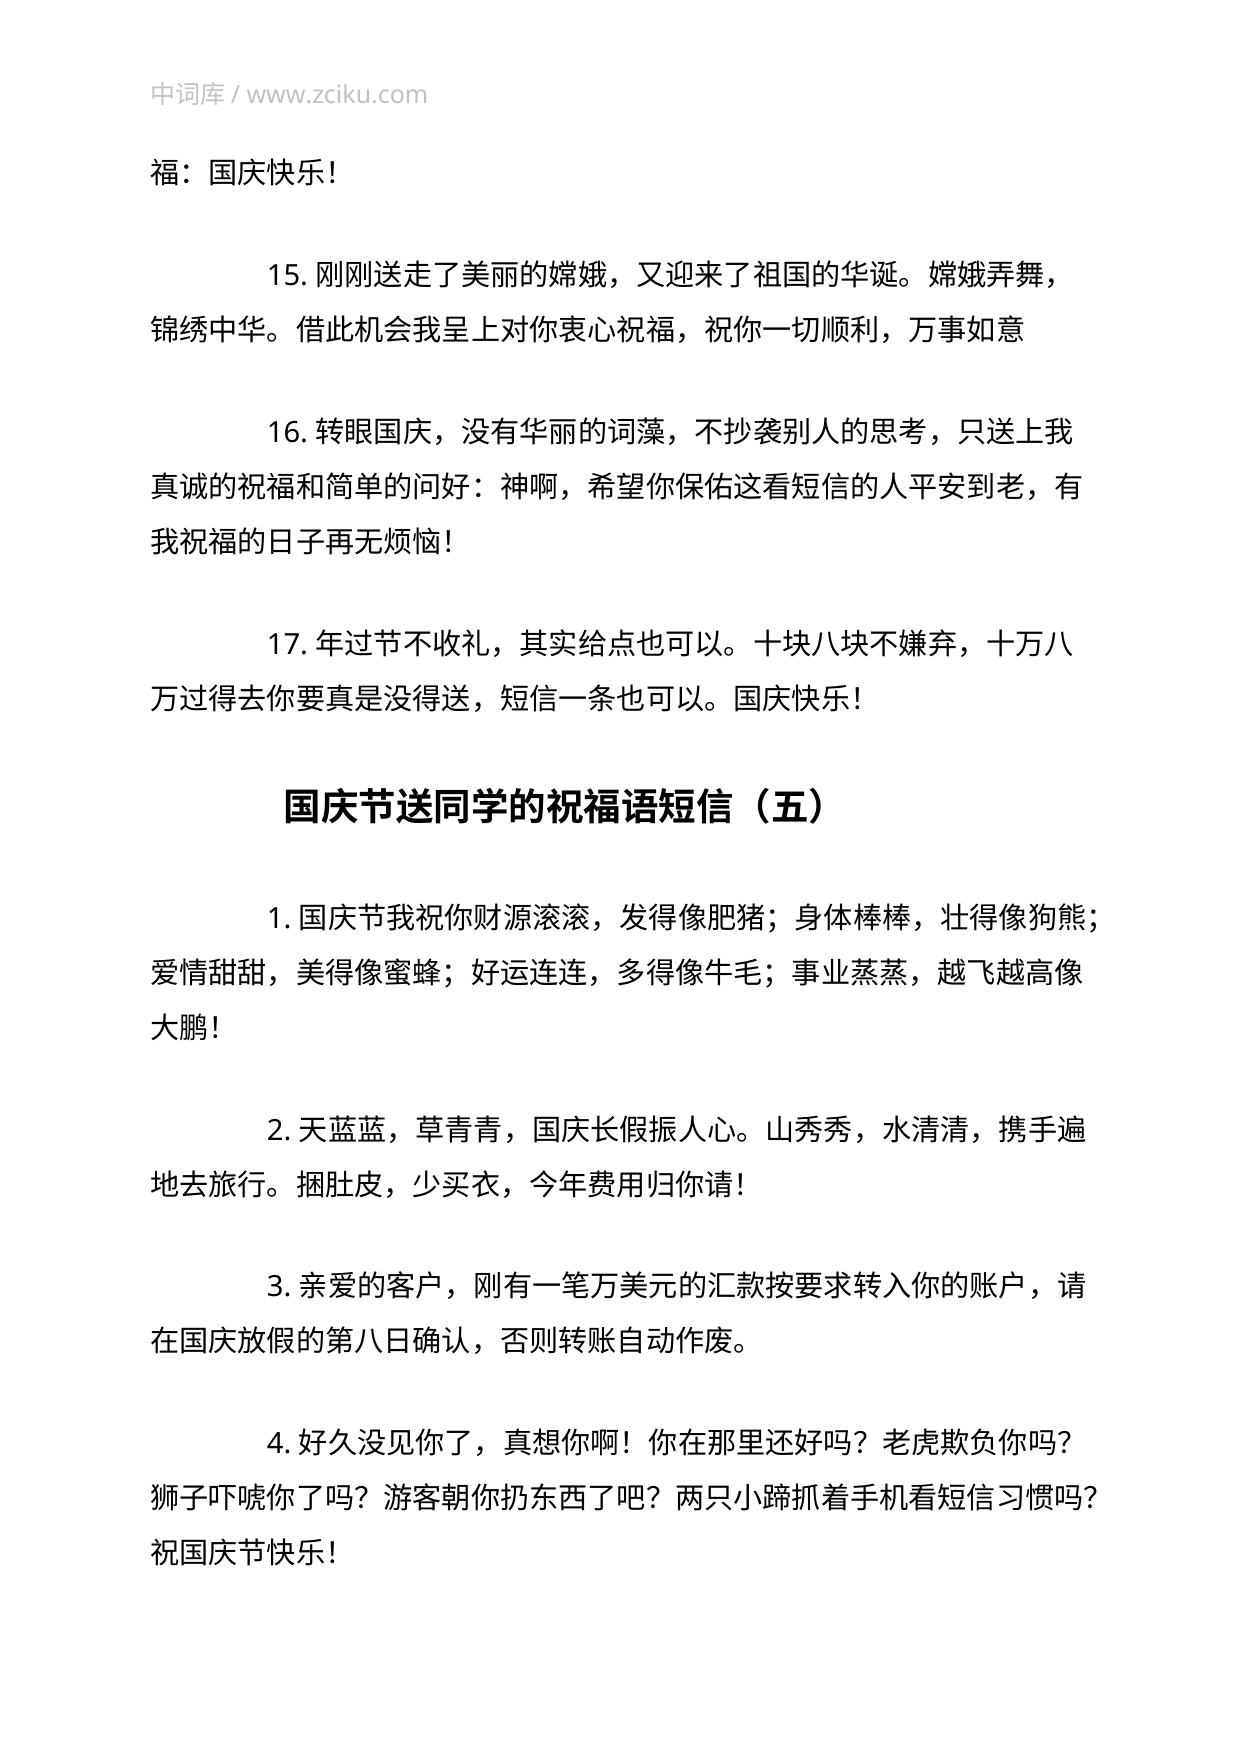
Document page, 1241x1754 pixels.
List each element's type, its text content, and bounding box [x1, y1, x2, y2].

text 15. 刚刚送走了美丽的嫦娥，又迎来了祖国的华诞。嫦娥弄舞，锦绣中华。借此机会我呈上对你衷心祝福，祝你一切顺利，万事如意 [150, 252, 1090, 349]
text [150, 150, 1090, 192]
text 16. 转眼国庆，没有华丽的词藻，不抄袭别人的思考，只送上我真诚的祝福和简单的问好：神啊，希望你保佑这看短信的人平安到老，有我祝福的日子再无烦恼！ [150, 408, 1090, 561]
text 国庆节送同学的祝福语短信（五） [150, 777, 1090, 831]
text 2. 天蓝蓝，草青青，国庆长假振人心。山秀秀，水清清，携手遍地去旅行。捆肚皮，少买衣，今年费用归你请！ [150, 1106, 1090, 1203]
text 17. 年过节不收礼，其实给点也可以。十块八块不嫌弃，十万八万过得去你要真是没得送，短信一条也可以。国庆快乐！ [150, 620, 1090, 717]
text 1. 国庆节我祝你财源滚滚，发得像肥猪；身体棒棒，壮得像狗熊；爱情甜甜，美得像蜜蜂；好运连连，多得像牛毛；事业蒸蒸，越飞越高像大鹏！ [150, 894, 1090, 1047]
text 3. 亲爱的客户，刚有一笔万美元的汇款按要求转入你的账户，请在国庆放假的第八日确认，否则转账自动作废。 [150, 1263, 1090, 1360]
text 4. 好久没见你了，真想你啊！你在那里还好吗？老虎欺负你吗？狮子吓唬你了吗？游客朝你扔东西了吧？两只小蹄抓着手机看短信习惯吗？祝国庆节快乐！ [150, 1419, 1090, 1572]
